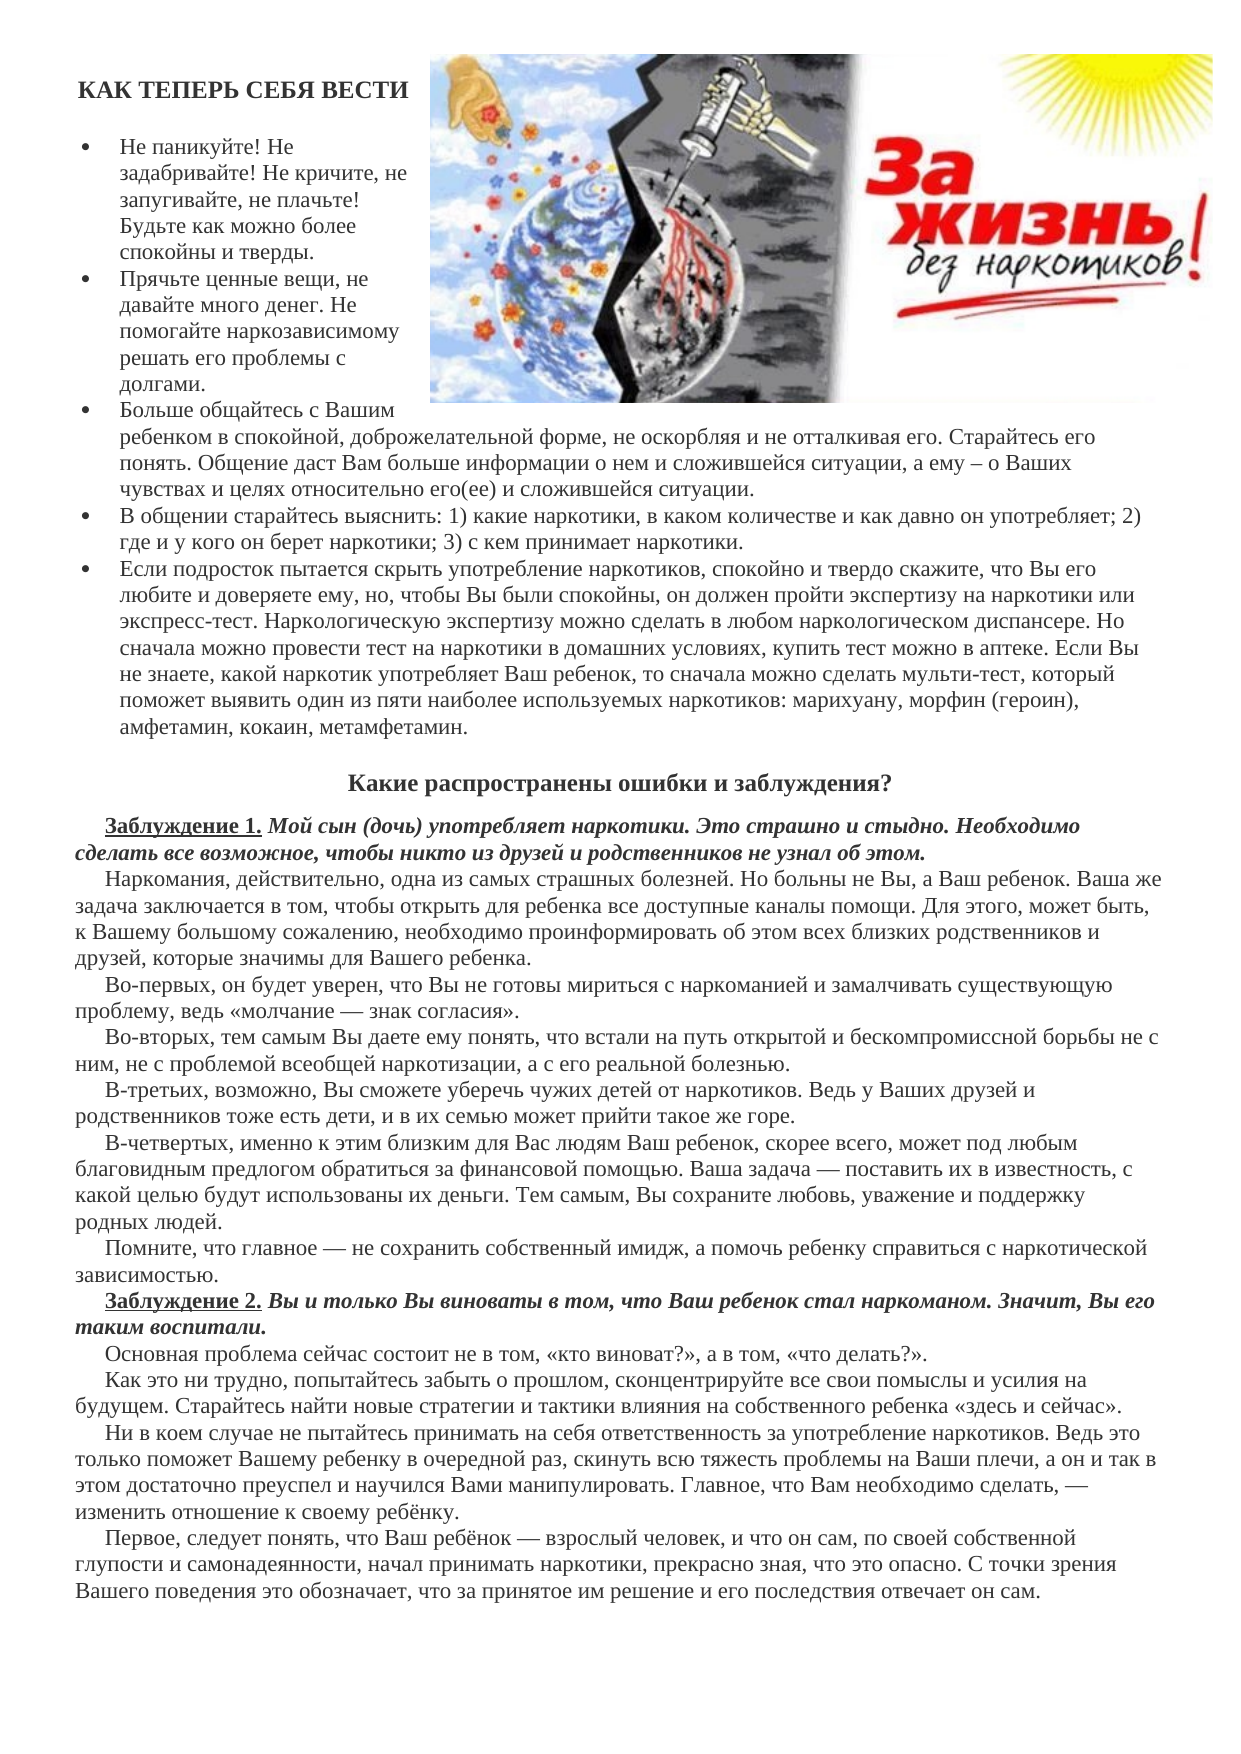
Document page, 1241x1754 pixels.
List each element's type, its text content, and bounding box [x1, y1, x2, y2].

text Заблуждение 1. Мой сын (дочь) употребляет наркотики. Это страшно и стыдно. Необходимо сделать все возможное, чтобы никто из друзей и родственников не узнал об этом. [75, 813, 1165, 865]
text Ни в коем случае не пытайтесь принимать на себя ответственность за употребление наркотиков. Ведь это только поможет Вашему ребенку в очередной раз, скинуть всю тяжесть проблемы на Ваши плечи, а он и так в этом достаточно преуспел и научился Вами манипулировать. Главное, что Вам необходимо сделать, — изменить отношение к своему ребёнку. [75, 1419, 1165, 1524]
text КАК ТЕПЕРЬ СЕБЯ ВЕСТИ [75, 75, 430, 104]
list Если подросток пытается скрыть употребление наркотиков, спокойно и твердо скажите, что Вы его любите и доверяете ему, но, чтобы Вы были спокойны, он должен пройти экспертизу на наркотики или экспресс-тест. Наркологическую экспертизу можно сделать в любом наркологическом диспансере. Но сначала можно провести тест на наркотики в домашних условиях, купить тест можно в аптеке. Если Вы не знаете, какой наркотик употребляет Ваш ребенок, то сначала можно сделать мульти-тест, который поможет выявить один из пяти наиболее используемых наркотиков: марихуану, морфин (героин), амфетамин, кокаин, метамфетамин. [82, 554, 1165, 739]
text Во-первых, он будет уверен, что Вы не готовы мириться с наркоманией и замалчивать существующую проблему, ведь «молчание — знак согласия». [75, 971, 1165, 1023]
text Основная проблема сейчас состоит не в том, «кто виноват?», а в том, «что делать?». [75, 1340, 1165, 1366]
text Наркомания, действительно, одна из самых страшных болезней. Но больны не Вы, а Ваш ребенок. Ваша же задача заключается в том, чтобы открыть для ребенка все доступные каналы помощи. Для этого, может быть, к Вашему большому сожалению, необходимо проинформировать об этом всех близких родственников и друзей, которые значимы для Вашего ребенка. [75, 865, 1165, 971]
picture [430, 54, 1213, 403]
list Прячьте ценные вещи, не давайте много денег. Не помогайте наркозависимому решать его проблемы с долгами. [82, 265, 430, 396]
text Заблуждение 2. Вы и только Вы виноваты в том, что Ваш ребенок стал наркоманом. Значит, Вы его таким воспитали. [75, 1287, 1165, 1340]
list В общении старайтесь выяснить: 1) какие наркотики, в каком количестве и как давно он употребляет; 2) где и у кого он берет наркотики; 3) с кем принимает наркотики. [82, 502, 1165, 554]
text Первое, следует понять, что Ваш ребёнок — взрослый человек, и что он сам, по своей собственной глупости и самонадеянности, начал принимать наркотики, прекрасно зная, что это опасно. С точки зрения Вашего поведения это обозначает, что за принятое им решение и его последствия отвечает он сам. [75, 1524, 1165, 1603]
text Во-вторых, тем самым Вы даете ему понять, что встали на путь открытой и бескомпромиссной борьбы не с ним, не с проблемой всеобщей наркотизации, а с его реальной болезнью. [75, 1023, 1165, 1076]
text Какие распространены ошибки и заблуждения? [75, 768, 1165, 797]
text В-третьих, возможно, Вы сможете уберечь чужих детей от наркотиков. Ведь у Ваших друзей и родственников тоже есть дети, и в их семью может прийти такое же горе. [75, 1076, 1165, 1129]
list Больше общайтесь с Вашим ребенком в спокойной, доброжелательной форме, не оскорбляя и не отталкивая его. Старайтесь его понять. Общение даст Вам больше информации о нем и сложившейся ситуации, а ему – о Ваших чувствах и целях относительно его(ее) и сложившейся ситуации. [82, 396, 1165, 502]
text Помните, что главное — не сохранить собственный имидж, а помочь ребенку справиться с наркотической зависимостью. [75, 1234, 1165, 1287]
text Как это ни трудно, попытайтесь забыть о прошлом, сконцентрируйте все свои помыслы и усилия на будущем. Старайтесь найти новые стратегии и тактики влияния на собственного ребенка «здесь и сейчас». [75, 1366, 1165, 1419]
text В-четвертых, именно к этим близким для Вас людям Ваш ребенок, скорее всего, может под любым благовидным предлогом обратиться за финансовой помощью. Ваша задача — поставить их в известность, с какой целью будут использованы их деньги. Тем самым, Вы сохраните любовь, уважение и поддержку родных людей. [75, 1129, 1165, 1234]
list Не паникуйте! Не задабривайте! Не кричите, не запугивайте, не плачьте! Будьте как можно более спокойны и тверды. [82, 133, 430, 265]
